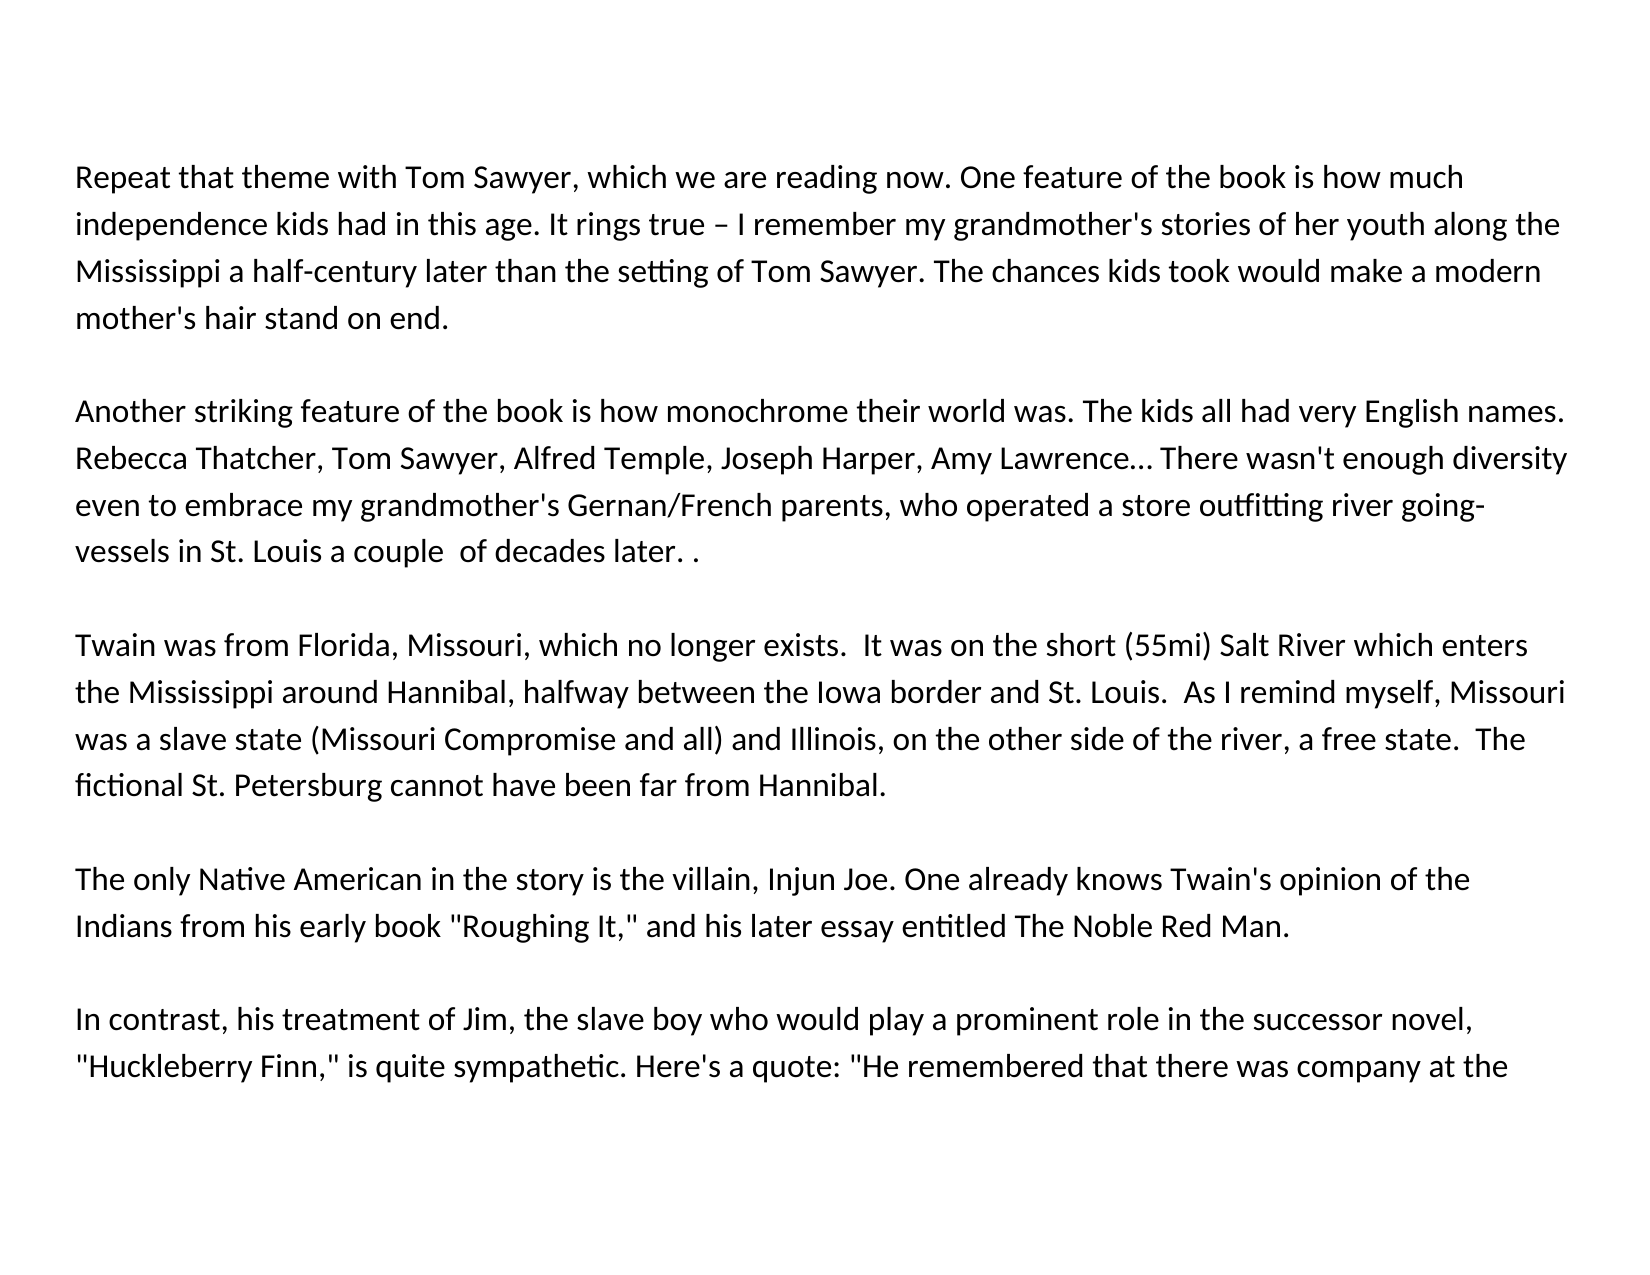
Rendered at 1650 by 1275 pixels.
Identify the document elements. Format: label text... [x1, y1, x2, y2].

text Repeat that theme with Tom Sawyer, which we are reading now. One feature of the book is how much independence kids had in this age. It rings true – I remember my grandmother's stories of her youth along the Mississippi a half-century later than the setting of Tom Sawyer. The chances kids took would make a modern mother's hair stand on end. [75, 156, 1575, 337]
text Twain was from Florida, Missouri, which no longer exists. It was on the short (55mi) Salt River which enters the Mississippi around Hannibal, halfway between the Iowa border and St. Louis. As I remind myself, Missouri was a slave state (Missouri Compromise and all) and Illinois, on the other side of the river, a free state. The fictional St. Petersburg cannot have been far from Hannibal. [75, 624, 1575, 805]
text Another striking feature of the book is how monochrome their world was. The kids all had very English names. Rebecca Thatcher, Tom Sawyer, Alfred Temple, Joseph Harper, Amy Lawrence… There wasn't enough diversity even to embrace my grandmother's Gernan/French parents, who operated a store outfitting river going-vessels in St. Louis a couple of decades later. . [75, 390, 1575, 571]
text The only Native American in the story is the villain, Injun Joe. One already knows Twain's opinion of the Indians from his early book "Roughing It," and his later essay entitled The Noble Red Man. [75, 858, 1575, 945]
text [75, 998, 1575, 1086]
